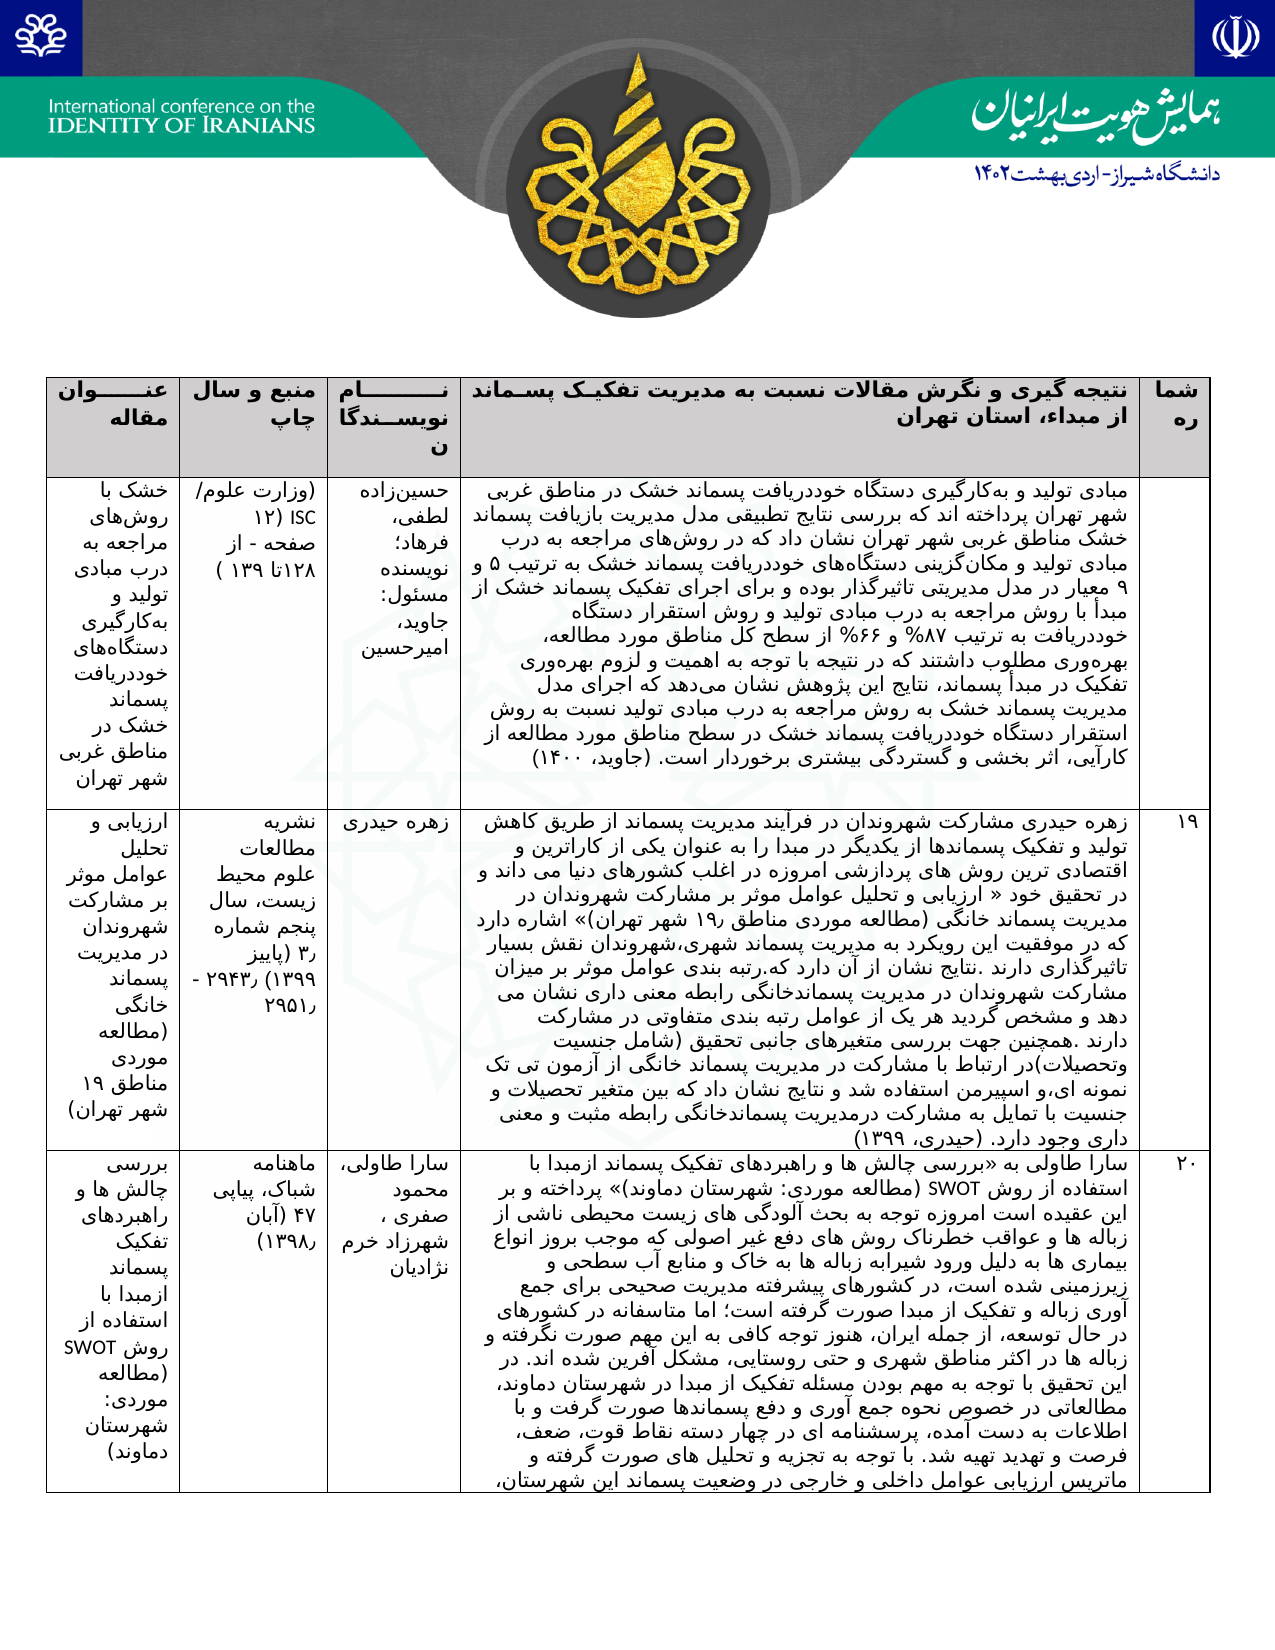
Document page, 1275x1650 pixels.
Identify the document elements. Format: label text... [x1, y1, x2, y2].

table_header منبع و سال چاپ [180, 378, 327, 477]
table_cell تحقیقات جغرافیایی » زمستان ۱۴۰۰ - شماره ۱۴۳ رتبه ب (وزارت علوم/ISC (‎۱۲ صفحه - از ۱۲۸تا ۱۳۹ ) [180, 478, 327, 808]
table_cell سارا طاولی، محمود صفری ، شهرزاد خرم نژادیان [328, 1151, 460, 1492]
table_header نام نویسندگان [328, 378, 460, 477]
table_cell ماهنامه شباک، پیاپی ۴۷ (آبان ۱۳۹۸٫) [180, 1151, 327, 1492]
table_cell ۱۹ [1140, 810, 1209, 1150]
table_cell زهره حیدری [328, 810, 460, 1150]
table_cell ارزیابی و تحلیل عوامل موثر بر مشارکت شهروندان در مدیریت پسماند خانگی (مطالعه موردی مناطق ۱۹ شهر تهران) [47, 810, 179, 1150]
picture [0, 0, 1275, 377]
table_header شماره [1140, 378, 1209, 477]
table_cell ۲۰ [1140, 1151, 1209, 1492]
table_cell ۱۸ [1140, 478, 1209, 808]
table_cell بررسی چالش ها و راهبردهای تفکیک پسماند ازمبدا با استفاده از روش SWOT (مطالعه موردی: شهرستان دماوند) [47, 1151, 179, 1492]
table_cell نشریه مطالعات علوم محیط زیست، سال پنجم شماره ۳٫ (پاییز ۱۳۹۹) ۲۹۴۳٫ -۲۹۵۱٫ [180, 810, 327, 1150]
table_cell فرضی دیری، عبدالامیر؛ غفارزاده، حمیدرضا، حسین‌زاده لطفی، فرهاد؛ نویسنده مسئول: جاوید، امیرحسین [328, 478, 460, 808]
table_cell زهره حیدری مشارکت شهروندان در فرآیند مدیریت پسماند از طریق کاهش تولید و تفکیک پسماندها از یکدیگر در مبدا را به عنوان یکی از کاراترین و اقتصادی ترین روش های پردازشی امروزه در اغلب کشورهای دنیا می داند و در تحقیق خود « ارزیابی و تحلیل عوامل موثر بر مشارکت شهروندان در مدیریت پسماند خانگی (مطالعه موردی مناطق ۱۹٫ شهر تهران)» اشاره دارد که در موفقیت این رویکرد به مدیریت پسماند شهری،شهروندان نقش بسیار تاثیرگذاری دارند .نتایج نشان از آن دارد که.رتبه بندی عوامل موثر بر میزان مشارکت شهروندان در مدیریت پسماندخانگی رابطه معنی داری نشان می دهد و مشخص گردید هر یک از عوامل رتبه بندی متفاوتی در مشارکت دارند .همچنین جهت بررسی متغیرهای جانبی تحقیق (شامل جنسیت وتحصیلات)در ارتباط با مشارکت در مدیریت پسماند خانگی از آزمون تی تک نمونه ای،و اسپیرمن استفاده شد و نتایج نشان داد که بین متغیر تحصیلات و جنسیت با تمایل به مشارکت درمدیریت پسماندخانگی رابطه مثبت و معنی داری وجود دارد. (حیدری، ۱۳۹۹) [461, 810, 1139, 1150]
table_header نتیجه گیری و نگرش مقالات نسبت به مدیریت تفکیک پسماند از مبداء، استان تهران [461, 378, 1139, 477]
table_header عنوان مقاله [47, 378, 179, 477]
